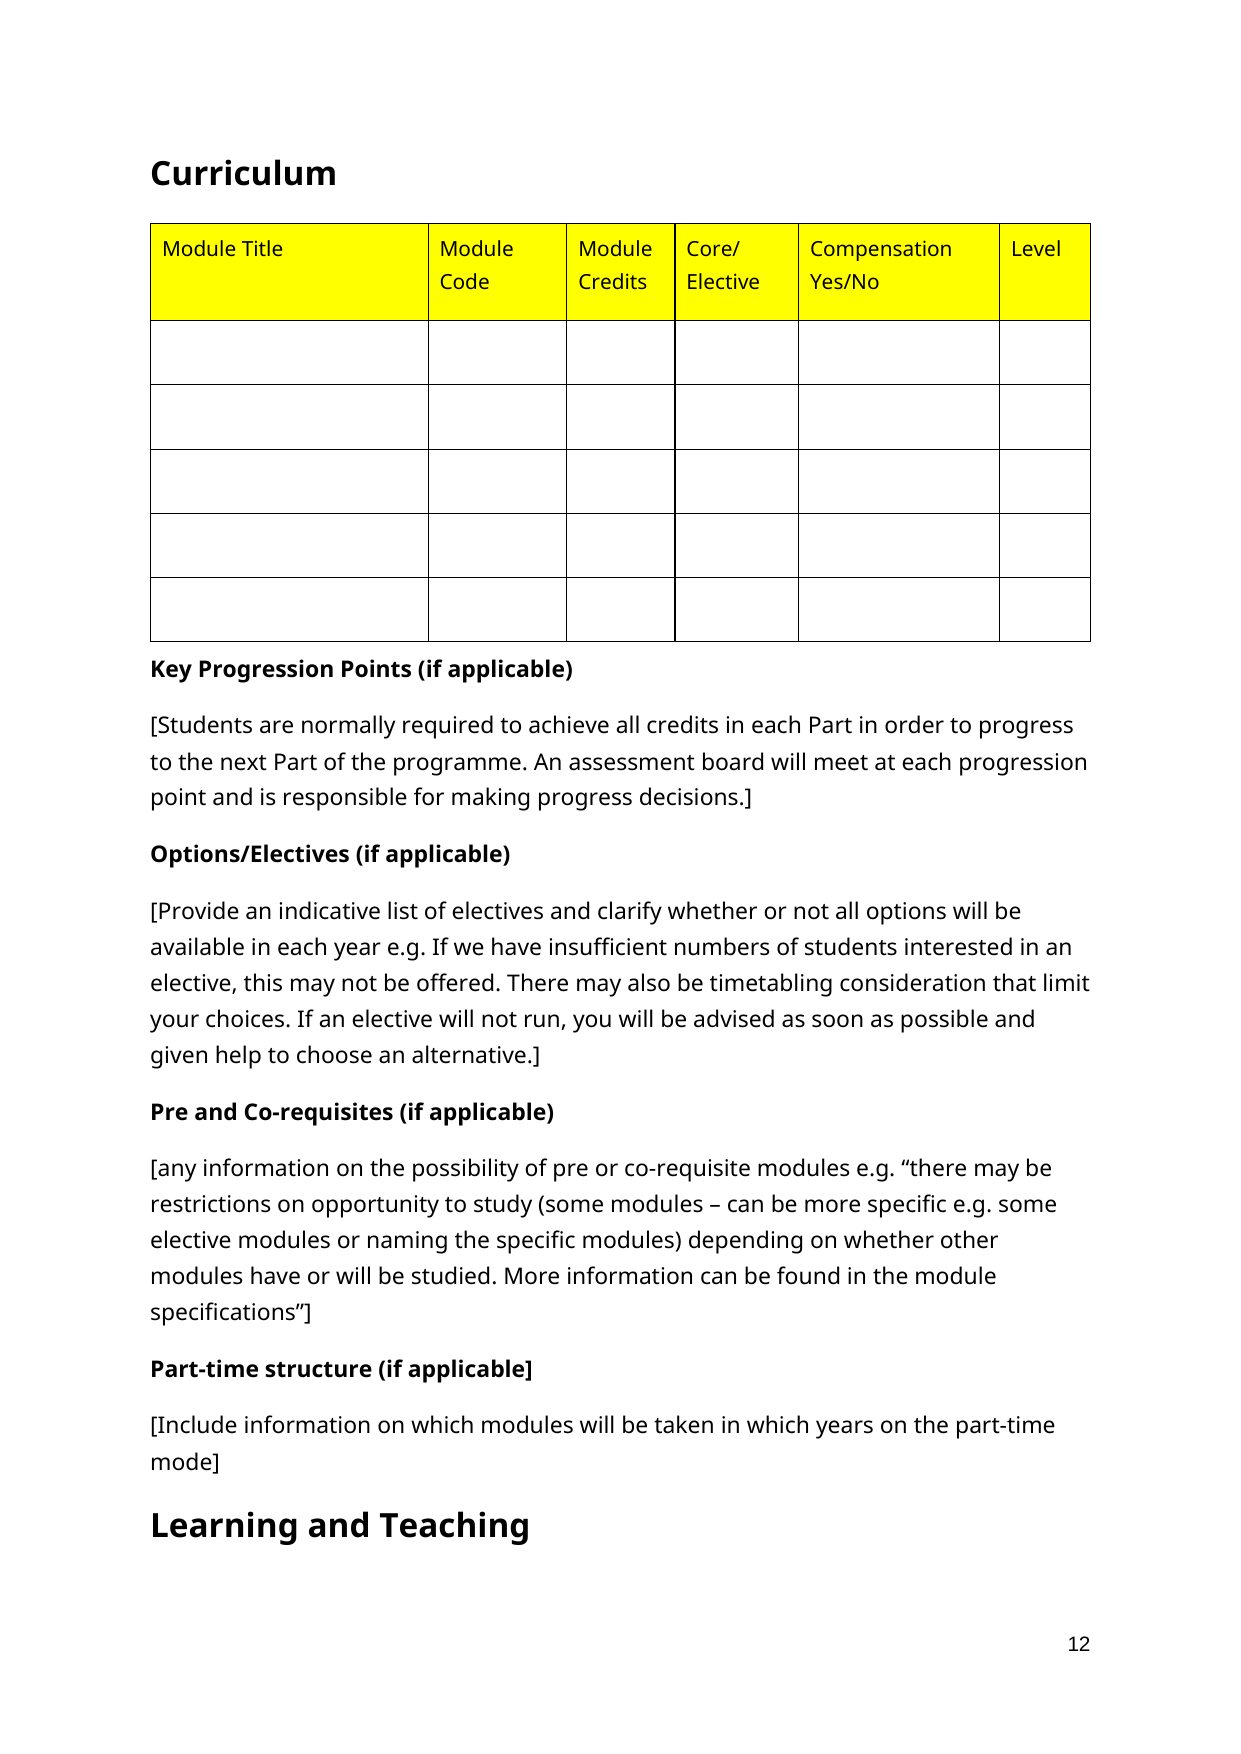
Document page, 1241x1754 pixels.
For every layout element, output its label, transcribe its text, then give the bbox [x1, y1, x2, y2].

table_cell [1000, 578, 1090, 641]
table_cell [151, 385, 428, 448]
table_cell [429, 514, 566, 577]
table_cell [676, 321, 798, 384]
text Curriculum [150, 150, 1090, 195]
table_header Module Code [429, 224, 566, 320]
text [Provide an indicative list of electives and clarify whether or not all options will be available in each year e.g. If we have insufficient numbers of students interested in an elective, this may not be offered. There may also be timetabling consideration that limit your choices. If an elective will not run, you will be advised as soon as possible and given help to choose an alternative.] [150, 895, 1090, 1070]
table_cell [799, 578, 999, 641]
table_header Level [1000, 224, 1090, 320]
text Learning and Teaching [150, 1502, 1090, 1548]
table_header Module Credits [567, 224, 674, 320]
text [any information on the possibility of pre or co-requisite modules e.g. “there may be restrictions on opportunity to study (some modules – can be more specific e.g. some elective modules or naming the specific modules) depending on whether other modules have or will be studied. More information can be found in the module specifications”] [150, 1152, 1090, 1327]
text Options/Electives (if applicable) [150, 838, 1090, 869]
text Key Progression Points (if applicable) [150, 653, 1090, 684]
table_cell [799, 450, 999, 513]
table_cell [676, 514, 798, 577]
table_cell [429, 321, 566, 384]
table_cell [799, 321, 999, 384]
table_cell [567, 450, 674, 513]
table_cell [567, 514, 674, 577]
table_cell [151, 321, 428, 384]
text Part-time structure (if applicable] [150, 1353, 1090, 1384]
table_cell [676, 578, 798, 641]
table_cell [799, 514, 999, 577]
table_cell [1000, 321, 1090, 384]
table_cell [151, 450, 428, 513]
table_cell [429, 385, 566, 448]
table_cell [676, 385, 798, 448]
text Pre and Co-requisites (if applicable) [150, 1095, 1090, 1127]
table_cell [151, 514, 428, 577]
table_cell [1000, 450, 1090, 513]
table_cell [567, 578, 674, 641]
table_cell [799, 385, 999, 448]
table_cell [1000, 385, 1090, 448]
table_cell [151, 578, 428, 641]
table_header Module Title [151, 224, 428, 320]
table_header Core/ Elective [676, 224, 798, 320]
text [Students are normally required to achieve all credits in each Part in order to progress to the next Part of the programme. An assessment board will meet at each progression point and is responsible for making progress decisions.] [150, 709, 1090, 813]
table_cell [567, 385, 674, 448]
table_cell [429, 578, 566, 641]
text [Include information on which modules will be taken in which years on the part-time mode] [150, 1409, 1090, 1477]
table_cell [567, 321, 674, 384]
table_cell [676, 450, 798, 513]
table_cell [1000, 514, 1090, 577]
table_cell [429, 450, 566, 513]
table_header Compensation Yes/No [799, 224, 999, 320]
